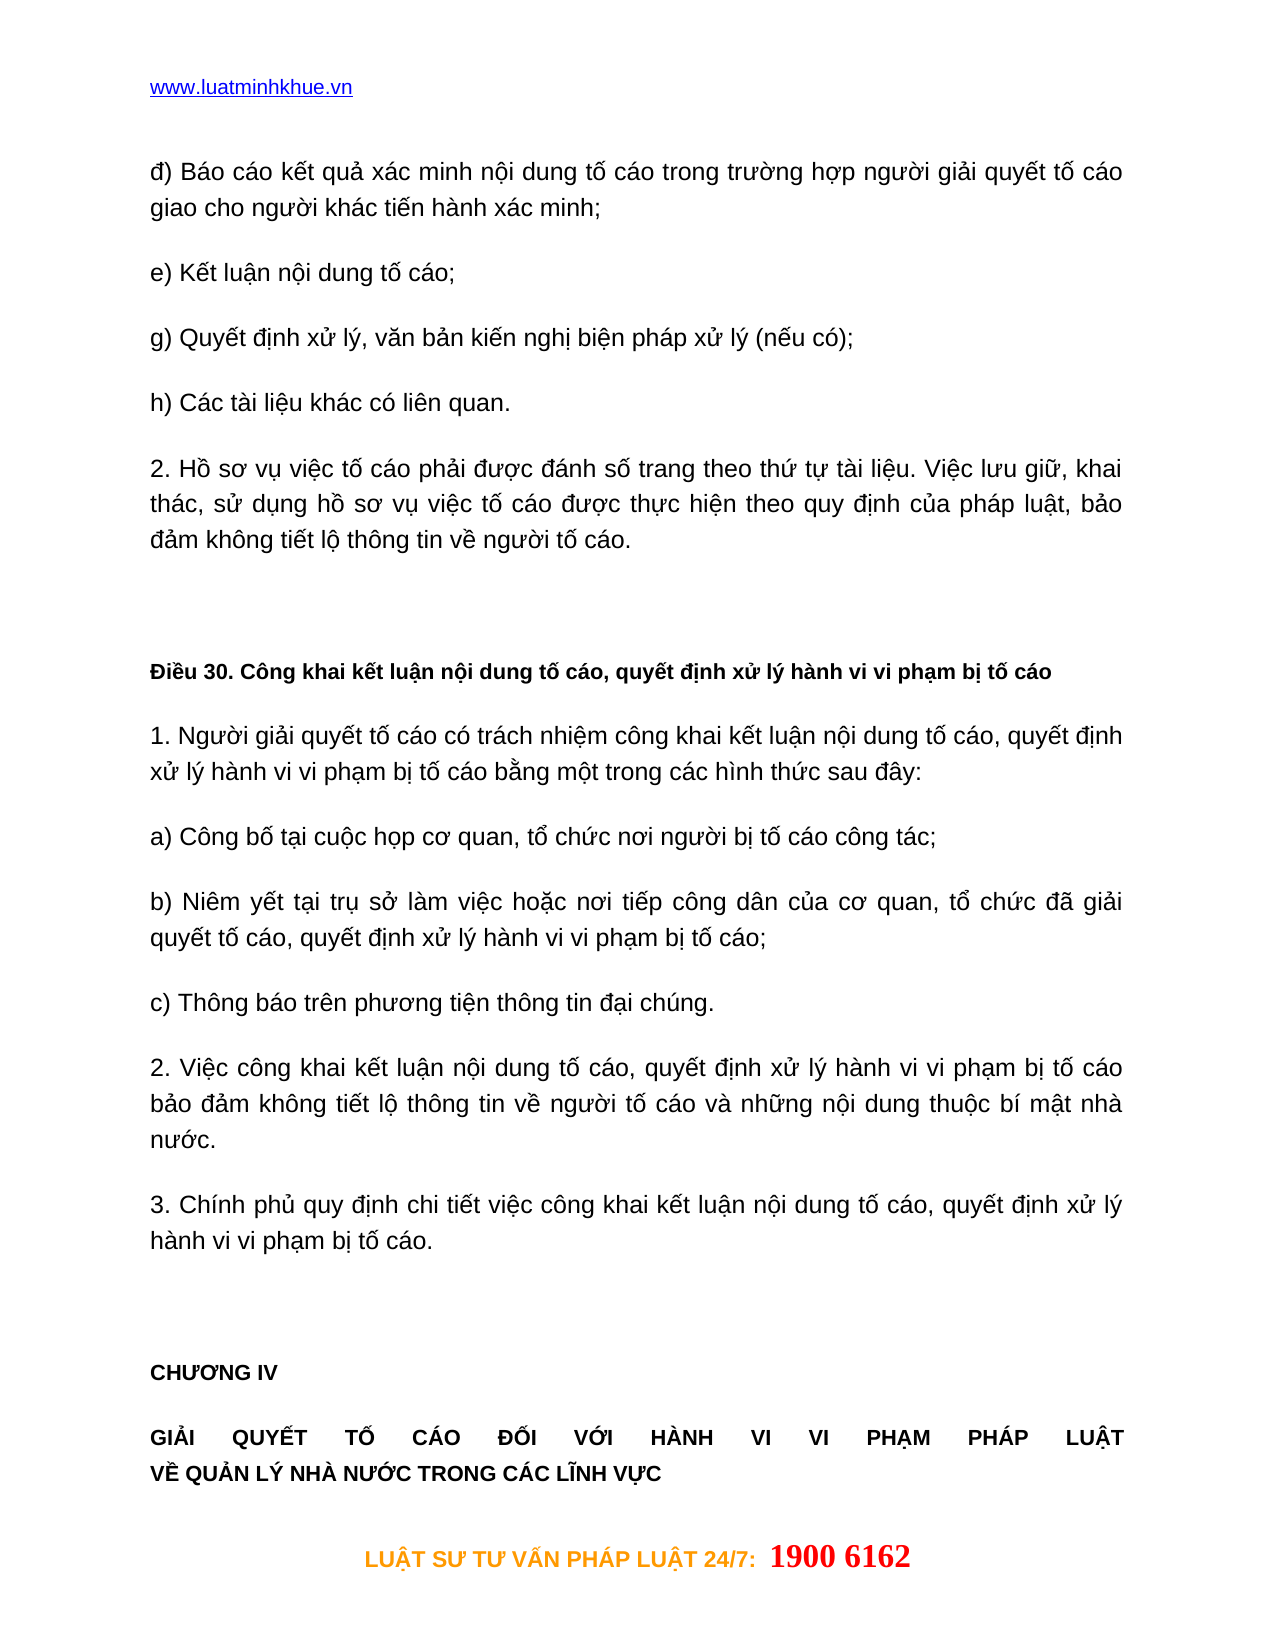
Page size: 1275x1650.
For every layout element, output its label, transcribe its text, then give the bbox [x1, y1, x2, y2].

text 2. Việc công khai kết luận nội dung tố cáo, quyết định xử lý hành vi vi phạm bị tố cáo bảo đảm không tiết lộ thông tin về người tố cáo và những nội dung thuộc bí mật nhà nước. [150, 1046, 1125, 1154]
text CHƯƠNG IV [150, 1349, 1125, 1385]
text GIẢI QUYẾT TỐ CÁO ĐỐI VỚI HÀNH VI VI PHẠM PHÁP LUẬT VỀ QUẢN LÝ NHÀ NƯỚC TRONG CÁC LĨNH VỰC [150, 1414, 1125, 1486]
text b) Niêm yết tại trụ sở làm việc hoặc nơi tiếp công dân của cơ quan, tổ chức đã giải quyết tố cáo, quyết định xử lý hành vi vi phạm bị tố cáo; [150, 880, 1125, 952]
text 3. Chính phủ quy định chi tiết việc công khai kết luận nội dung tố cáo, quyết định xử lý hành vi vi phạm bị tố cáo. [150, 1183, 1125, 1255]
text a) Công bố tại cuộc họp cơ quan, tổ chức nơi người bị tố cáo công tác; [150, 814, 1125, 851]
text đ) Báo cáo kết quả xác minh nội dung tố cáo trong trường hợp người giải quyết tố cáo giao cho người khác tiến hành xác minh; [150, 150, 1125, 222]
text 1. Người giải quyết tố cáo có trách nhiệm công khai kết luận nội dung tố cáo, quyết định xử lý hành vi vi phạm bị tố cáo bằng một trong các hình thức sau đây: [150, 713, 1125, 785]
text e) Kết luận nội dung tố cáo; [150, 251, 1125, 287]
text g) Quyết định xử lý, văn bản kiến nghị biện pháp xử lý (nếu có); [150, 316, 1125, 352]
text 2. Hồ sơ vụ việc tố cáo phải được đánh số trang theo thứ tự tài liệu. Việc lưu giữ, khai thác, sử dụng hồ sơ vụ việc tố cáo được thực hiện theo quy định của pháp luật, bảo đảm không tiết lộ thông tin về người tố cáo. [150, 446, 1125, 554]
text h) Các tài liệu khác có liên quan. [150, 381, 1125, 417]
text c) Thông báo trên phương tiện thông tin đại chúng. [150, 981, 1125, 1017]
text Điều 30. Công khai kết luận nội dung tố cáo, quyết định xử lý hành vi vi phạm bị tố cáo [150, 648, 1125, 684]
